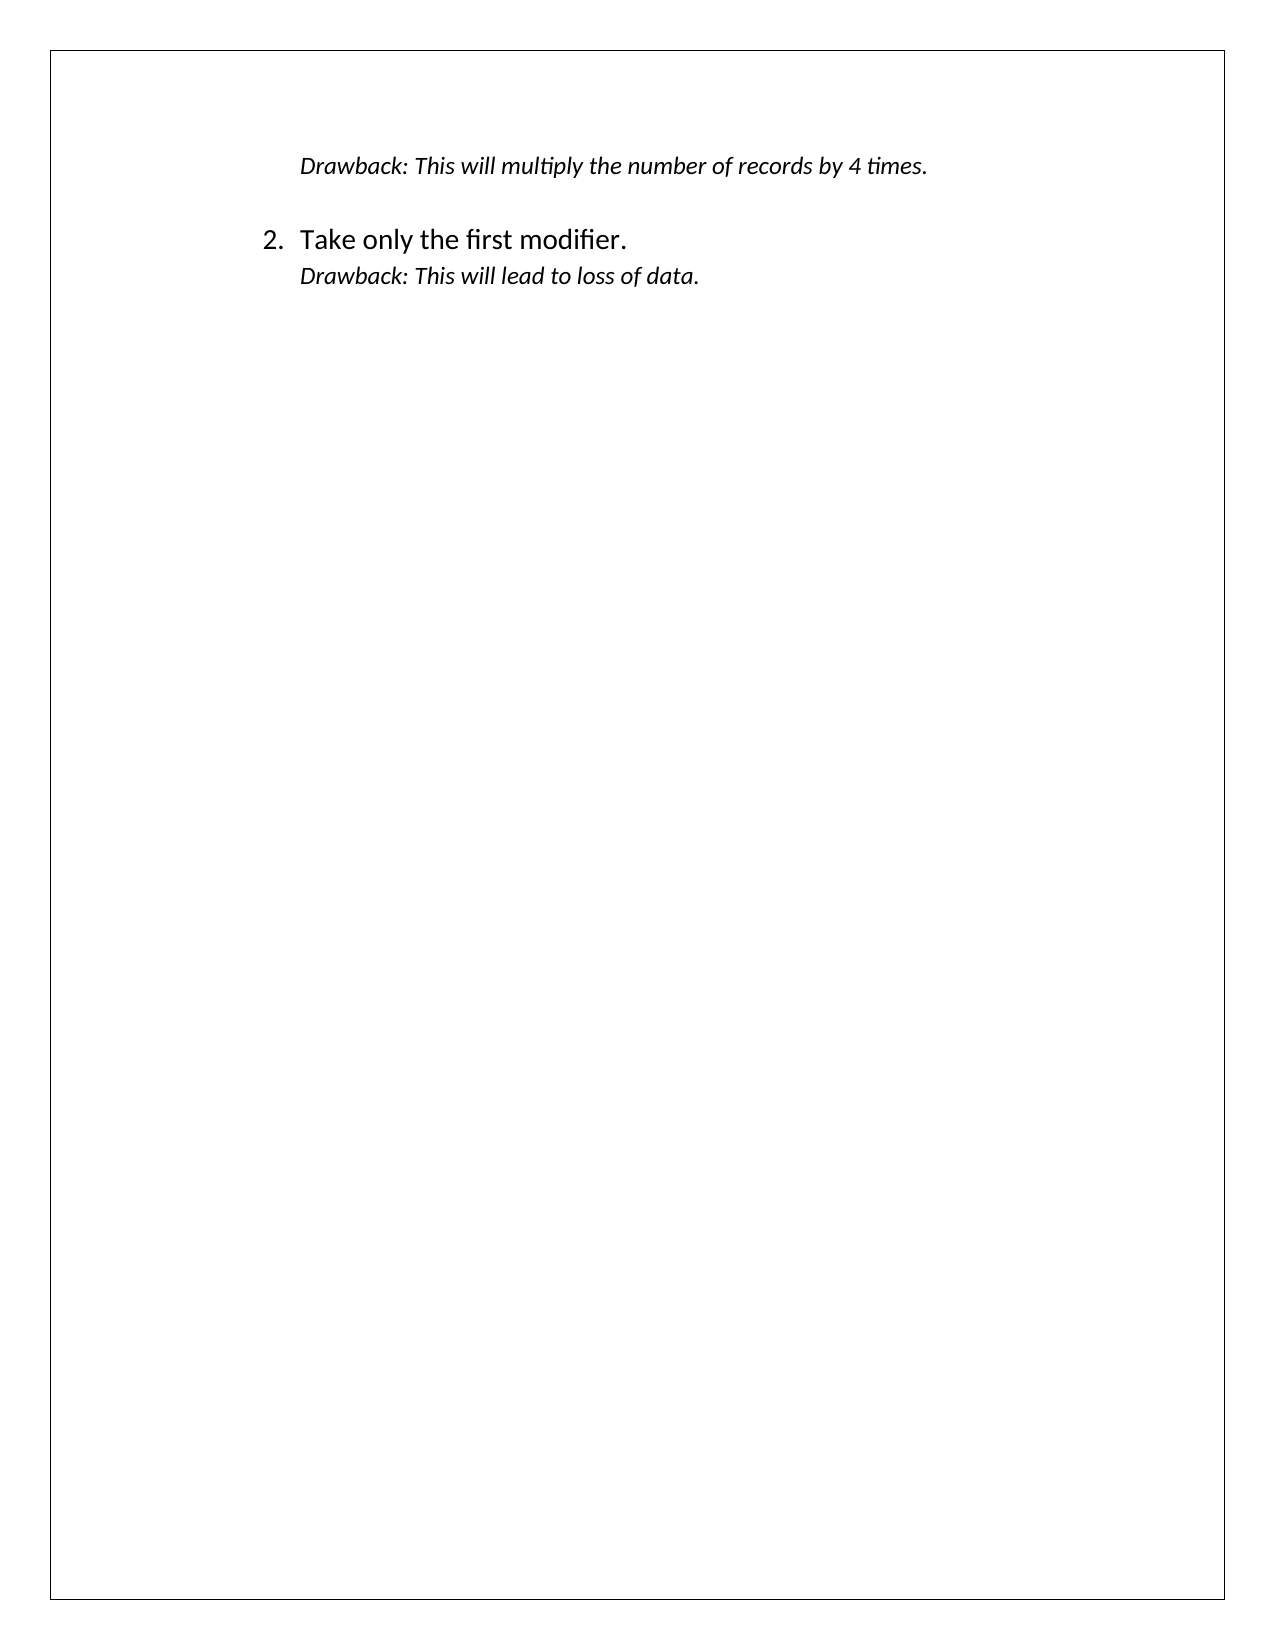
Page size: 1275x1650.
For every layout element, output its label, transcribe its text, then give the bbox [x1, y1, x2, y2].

list Drawback: This will multiply the number of records by 4 times. [300, 150, 1125, 181]
list Take only the first modifier. [262, 221, 1125, 257]
list Drawback: This will lead to loss of data. [300, 260, 1125, 290]
